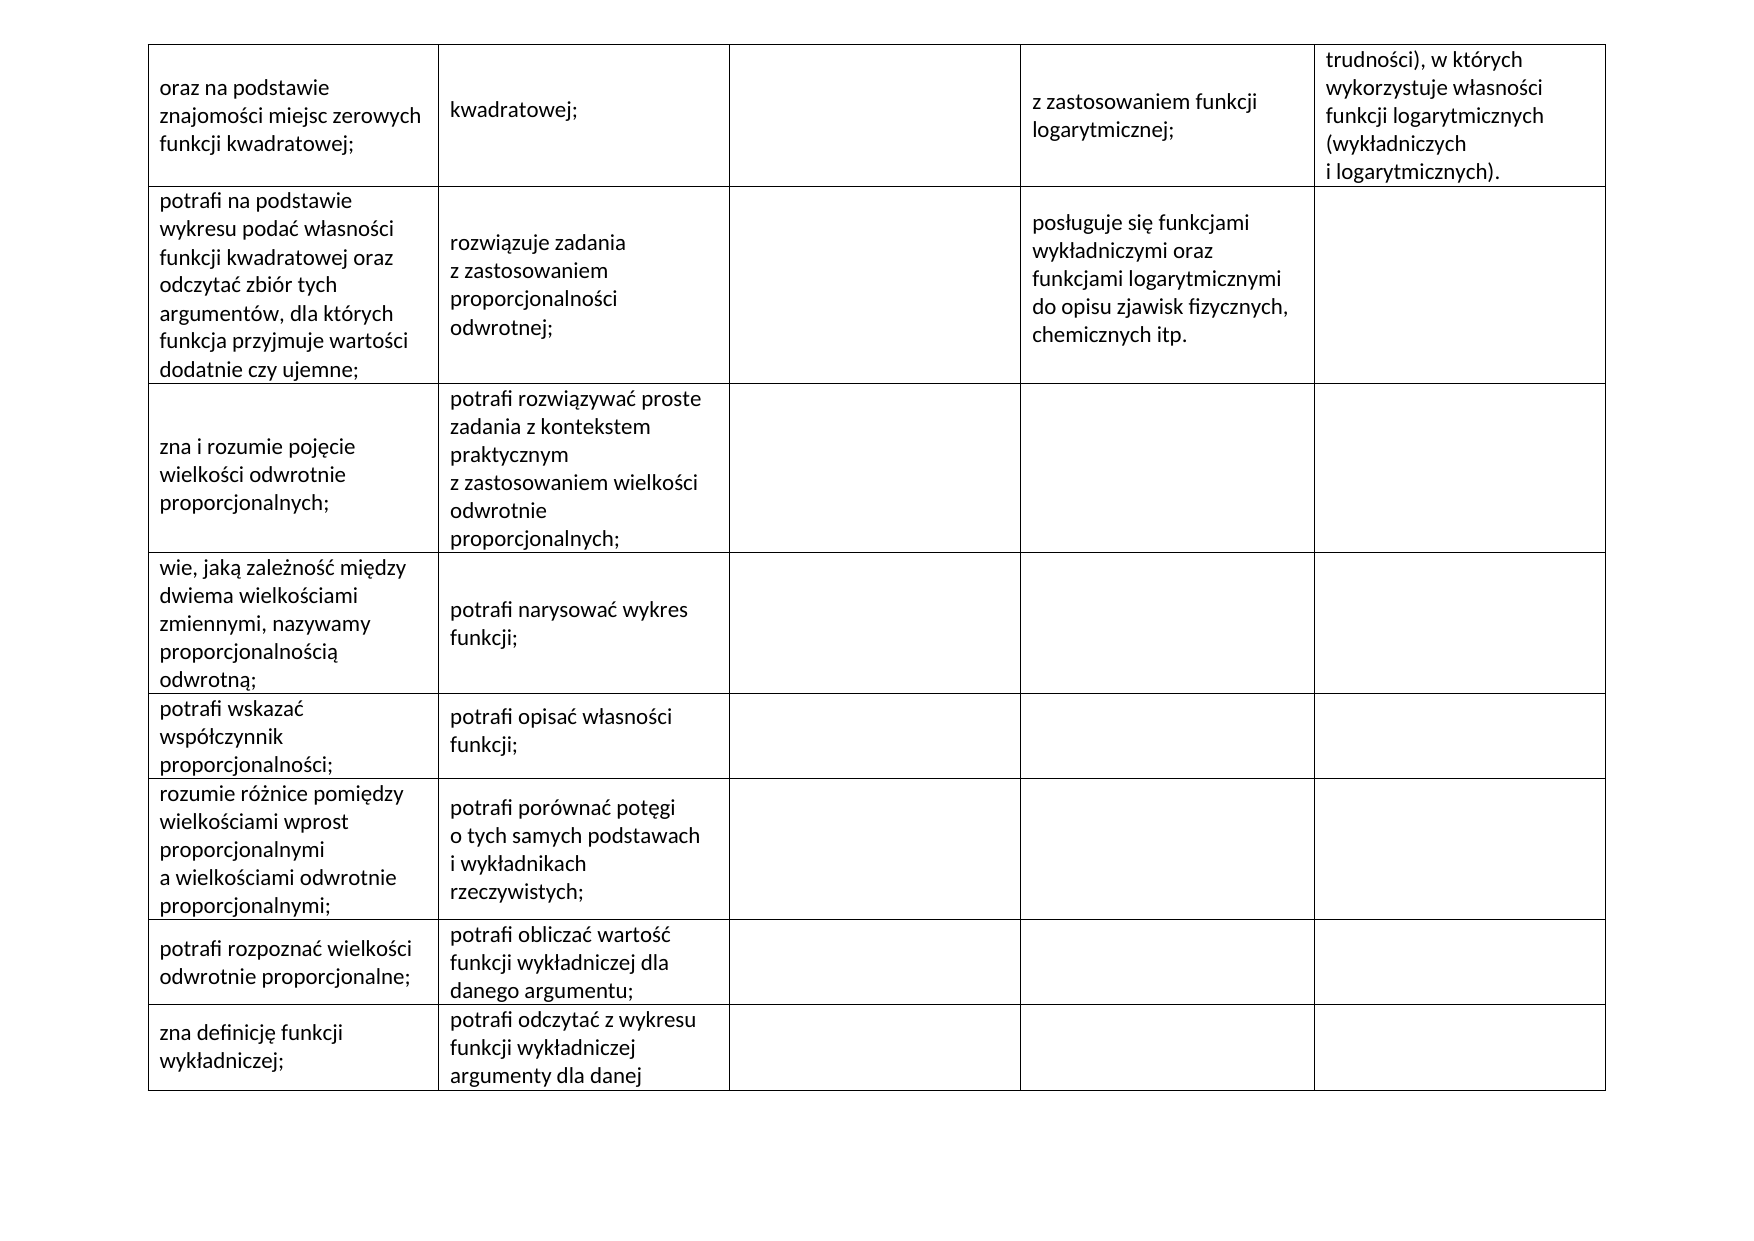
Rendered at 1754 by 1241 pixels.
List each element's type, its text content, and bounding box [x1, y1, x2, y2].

table_cell [730, 920, 1020, 1004]
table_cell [1315, 45, 1605, 186]
table_cell potrafi obliczać wartość funkcji wykładniczej dla danego argumentu; [439, 920, 729, 1004]
table_cell rozwiązuje zadania z zastosowaniem proporcjonalności odwrotnej; [439, 187, 729, 383]
table_cell [1315, 187, 1605, 383]
table_cell potrafi wskazać współczynnik proporcjonalności; [149, 694, 438, 778]
table_cell [730, 45, 1020, 186]
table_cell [439, 45, 729, 186]
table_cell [149, 45, 438, 186]
table_cell [730, 1005, 1020, 1089]
table_cell zna i rozumie pojęcie wielkości odwrotnie proporcjonalnych; [149, 384, 438, 552]
table_cell [1021, 694, 1314, 778]
table_cell [1021, 920, 1314, 1004]
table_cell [149, 1005, 438, 1089]
table_cell [1315, 779, 1605, 919]
table_cell potrafi porównać potęgi o tych samych podstawach i wykładnikach rzeczywistych; [439, 779, 729, 919]
table_cell [1021, 779, 1314, 919]
table_cell [730, 694, 1020, 778]
table_cell potrafi na podstawie wykresu podać własności funkcji kwadratowej oraz odczytać zbiór tych argumentów, dla których funkcja przyjmuje wartości dodatnie czy ujemne; [149, 187, 438, 383]
table_cell [1021, 553, 1314, 693]
table_cell [730, 187, 1020, 383]
table_cell [1315, 694, 1605, 778]
table_cell potrafi narysować wykres funkcji; [439, 553, 729, 693]
table_cell [1315, 920, 1605, 1004]
table_cell [1021, 1005, 1314, 1089]
table_cell potrafi opisać własności funkcji; [439, 694, 729, 778]
table_cell posługuje się funkcjami wykładniczymi oraz funkcjami logarytmicznymi do opisu zjawisk fizycznych, chemicznych itp. [1021, 187, 1314, 383]
table_cell [730, 384, 1020, 552]
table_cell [1021, 45, 1314, 186]
table_cell [1021, 384, 1314, 552]
table_cell rozumie różnice pomiędzy wielkościami wprost proporcjonalnymi a wielkościami odwrotnie proporcjonalnymi; [149, 779, 438, 919]
table_cell potrafi rozwiązywać proste zadania z kontekstem praktycznym z zastosowaniem wielkości odwrotnie proporcjonalnych; [439, 384, 729, 552]
table_cell potrafi rozpoznać wielkości odwrotnie proporcjonalne; [149, 920, 438, 1004]
table_cell [1315, 553, 1605, 693]
table_cell [730, 779, 1020, 919]
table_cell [439, 1005, 729, 1089]
table_cell wie, jaką zależność między dwiema wielkościami zmiennymi, nazywamy proporcjonalnością odwrotną; [149, 553, 438, 693]
table_cell [1315, 1005, 1605, 1089]
table_cell [730, 553, 1020, 693]
table_cell [1315, 384, 1605, 552]
